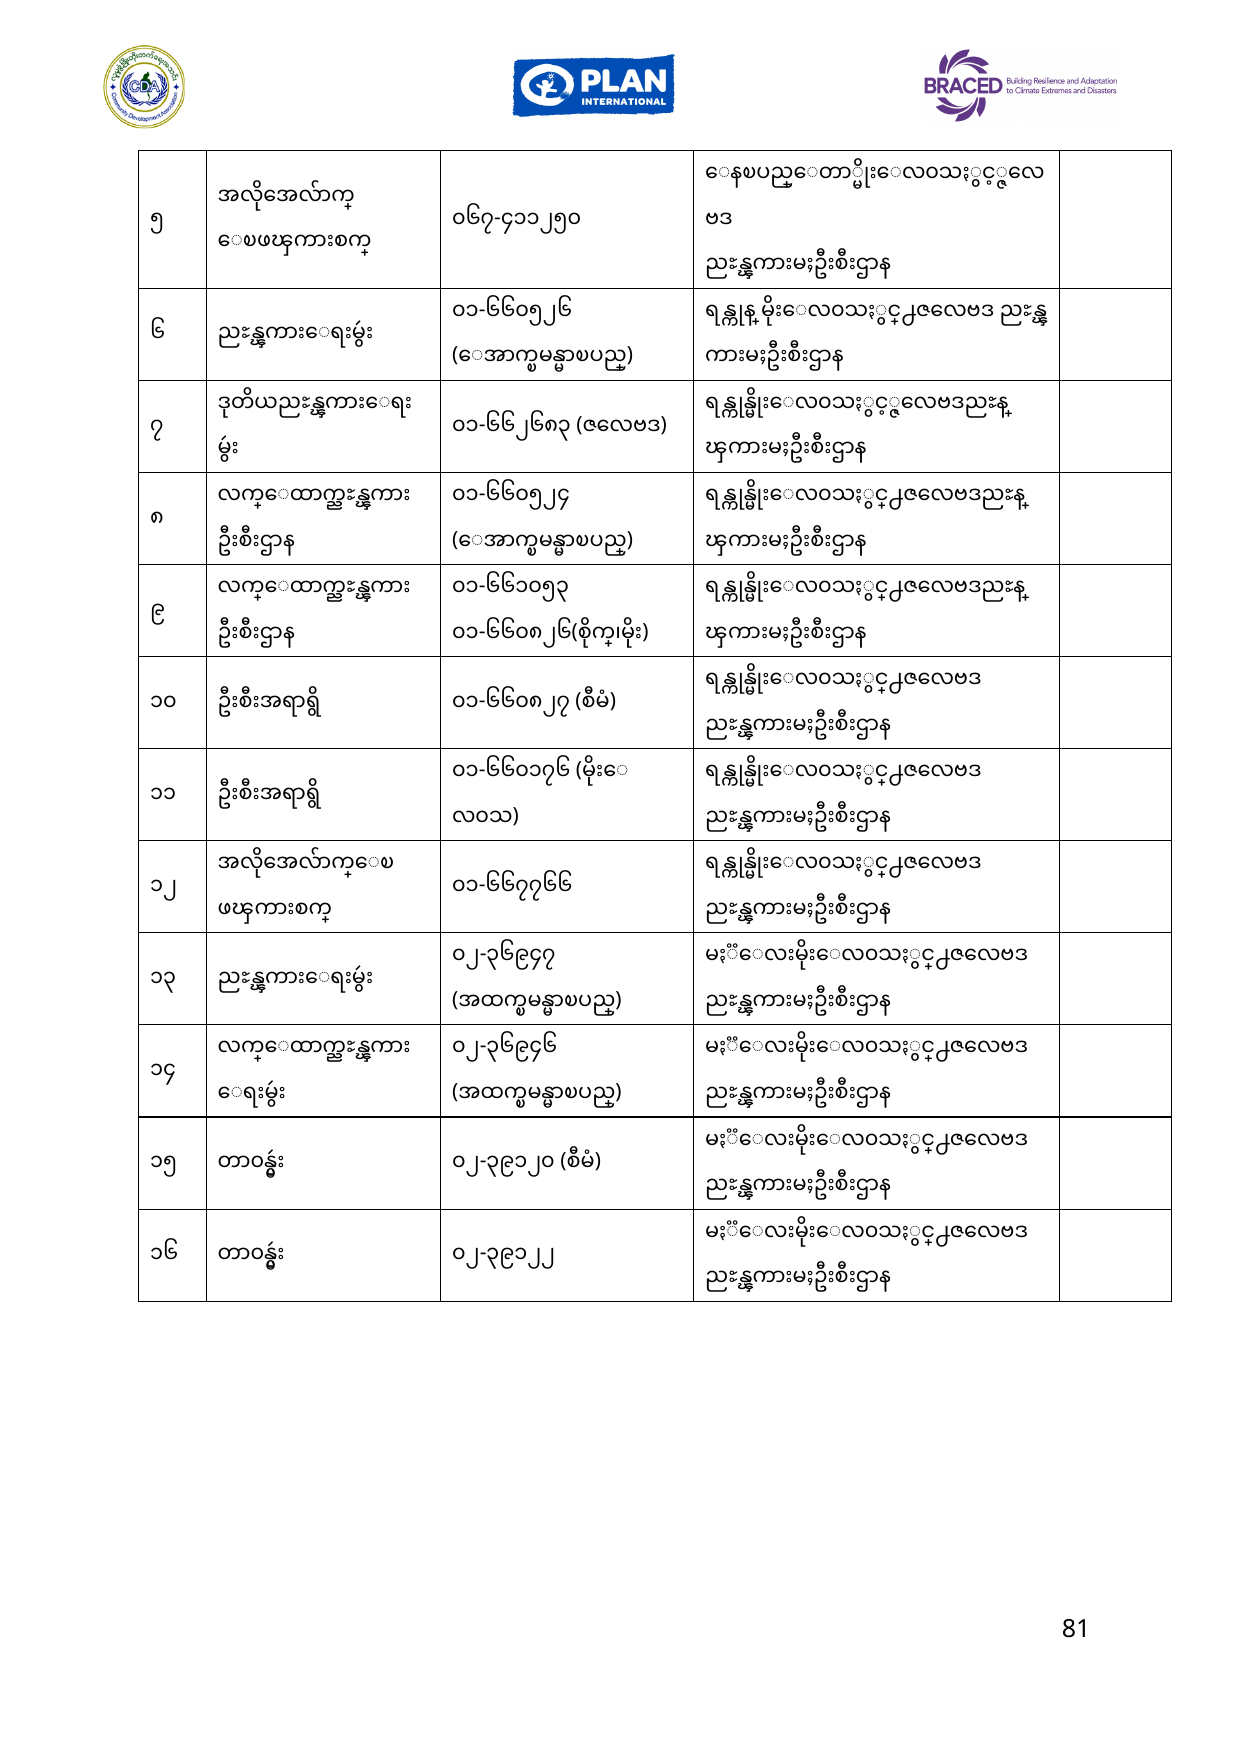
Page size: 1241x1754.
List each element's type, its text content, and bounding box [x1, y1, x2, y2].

table_cell မႏၱေလးမိုးေလ၀သႏွင္႕ဇလေဗဒ ညႊန္ၾကားမႈဦးစီးဌာန [694, 933, 1059, 1024]
table_cell [1060, 1025, 1171, 1116]
table_cell ၁၄ [139, 1025, 206, 1116]
table_cell မႏၱေလးမိုးေလ၀သႏွင္႕ဇလေဗဒ ညႊန္ၾကားမႈဦးစီးဌာန [694, 1025, 1059, 1116]
table_cell ရန္ကုန္မိုးေလ၀သႏွင္႕ဇလေဗဒ ညႊန္ၾကားမႈဦးစီးဌာန [694, 841, 1059, 932]
table_cell [1060, 565, 1171, 656]
table_cell ၀၂-၃၉၁၂၂ [441, 1210, 693, 1301]
table_cell ၀၁-၆၆၂၆၈၃ (ဇလေဗဒ) [441, 381, 693, 472]
table_cell ၇ [139, 381, 206, 472]
table_cell ၈ [139, 473, 206, 564]
table_cell ၅ [139, 151, 206, 288]
table_cell အလိုအေလ်ာက္ ေၿဖၾကားစက္ [207, 151, 440, 288]
table_cell တာ၀န္မွဴး [207, 1118, 440, 1208]
picture [103, 45, 185, 129]
table_cell ၁၁ [139, 749, 206, 840]
table_cell [1060, 933, 1171, 1024]
table_cell ၀၂-၃၆၉၄၇ (အထက္ၿမန္မာၿပည္) [441, 933, 693, 1024]
table_cell ၀၁-၆၆၀၁၇၆ (မိုးေလ၀သ) [441, 749, 693, 840]
table_cell ေနၿပည္ေတာ္မိုးေလ၀သႏွင့္ဇလေဗဒ ညႊန္ၾကားမႈဦးစီးဌာန [694, 151, 1059, 288]
table_cell ၀၁-၆၆၀၈၂၇ (စီမံ) [441, 657, 693, 748]
table_cell အလိုအေလ်ာက္ေၿဖၾကားစက္ [207, 841, 440, 932]
table_cell တာ၀န္မွဴး [207, 1210, 440, 1301]
table_cell ဦးစီးအရာရွိ [207, 657, 440, 748]
table_cell ၉ [139, 565, 206, 656]
table_cell ၁၂ [139, 841, 206, 932]
table_cell လက္ေထာက္ညႊန္ၾကား ေရးမွဴး [207, 1025, 440, 1116]
table_cell ရန္ကုန္မိုးေလ၀သႏွင္႕ဇလေဗဒ ညႊန္ၾကားမႈဦးစီးဌာန [694, 749, 1059, 840]
table_cell ရန္ကုန္မိုးေလ၀သႏွင့္ဇလေဗဒညႊန္ ၾကားမႈဦးစီးဌာန [694, 381, 1059, 472]
table_cell [1060, 841, 1171, 932]
table_cell ရန္ကုန္မိုးေလ၀သႏွင္႕ဇလေဗဒညႊန္ ၾကားမႈဦးစီးဌာန [694, 473, 1059, 564]
table_cell [1060, 1118, 1171, 1208]
table_cell ရန္ကုန္မိုးေလ၀သႏွင္႕ဇလေဗဒ ညႊန္ၾကားမႈဦးစီးဌာန [694, 657, 1059, 748]
table_cell ရန္ကုန္ မိုးေလ၀သႏွင္႕ဇလေဗဒ ညႊန္ၾကားမႈဦးစီးဌာန [694, 289, 1059, 380]
table_cell [1060, 473, 1171, 564]
picture [509, 52, 678, 120]
table_cell ၁၅ [139, 1118, 206, 1208]
table_cell [1060, 151, 1171, 288]
table_cell [1060, 381, 1171, 472]
table_cell ဦးစီးအရာရွိ [207, 749, 440, 840]
table_cell ၁၀ [139, 657, 206, 748]
table_cell ညႊန္ၾကားေရးမွဴး [207, 289, 440, 380]
table_cell ၁၃ [139, 933, 206, 1024]
table_cell [1060, 749, 1171, 840]
table_cell ၀၁-၆၆၁၀၅၃ ၀၁-၆၆၀၈၂၆(စိုက္၊မိုး) [441, 565, 693, 656]
table_cell ၆ [139, 289, 206, 380]
table_cell ဒုတိယညႊန္ၾကားေရးမွဴး [207, 381, 440, 472]
table_cell မႏၱေလးမိုးေလ၀သႏွင္႕ဇလေဗဒ ညႊန္ၾကားမႈဦးစီးဌာန [694, 1118, 1059, 1208]
table_cell [1060, 657, 1171, 748]
table_cell ၀၁-၆၆၀၅၂၄ (ေအာက္ၿမန္မာၿပည္) [441, 473, 693, 564]
table_cell ၀၁-၆၆၇၇၆၆ [441, 841, 693, 932]
table_cell ညႊန္ၾကားေရးမွဴး [207, 933, 440, 1024]
table_cell ၁၆ [139, 1210, 206, 1301]
table_cell ရန္ကုန္မိုးေလ၀သႏွင္႕ဇလေဗဒညႊန္ ၾကားမႈဦးစီးဌာန [694, 565, 1059, 656]
table_cell ၀၂-၃၆၉၄၆ (အထက္ၿမန္မာၿပည္) [441, 1025, 693, 1116]
table_cell [1060, 1210, 1171, 1301]
table_cell ၀၁-၆၆၀၅၂၆ (ေအာက္ၿမန္မာၿပည္) [441, 289, 693, 380]
picture [920, 45, 1122, 125]
table_cell လက္ေထာက္ညႊန္ၾကား ဦးစီးဌာန [207, 565, 440, 656]
table_cell ၀၂-၃၉၁၂၀ (စီမံ) [441, 1118, 693, 1208]
table_cell မႏၱေလးမိုးေလ၀သႏွင္႕ဇလေဗဒ ညႊန္ၾကားမႈဦးစီးဌာန [694, 1210, 1059, 1301]
table_cell လက္ေထာက္ညႊန္ၾကား ဦးစီးဌာန [207, 473, 440, 564]
table_cell ၀၆၇-၄၁၁၂၅၀ [441, 151, 693, 288]
table_cell [1060, 289, 1171, 380]
